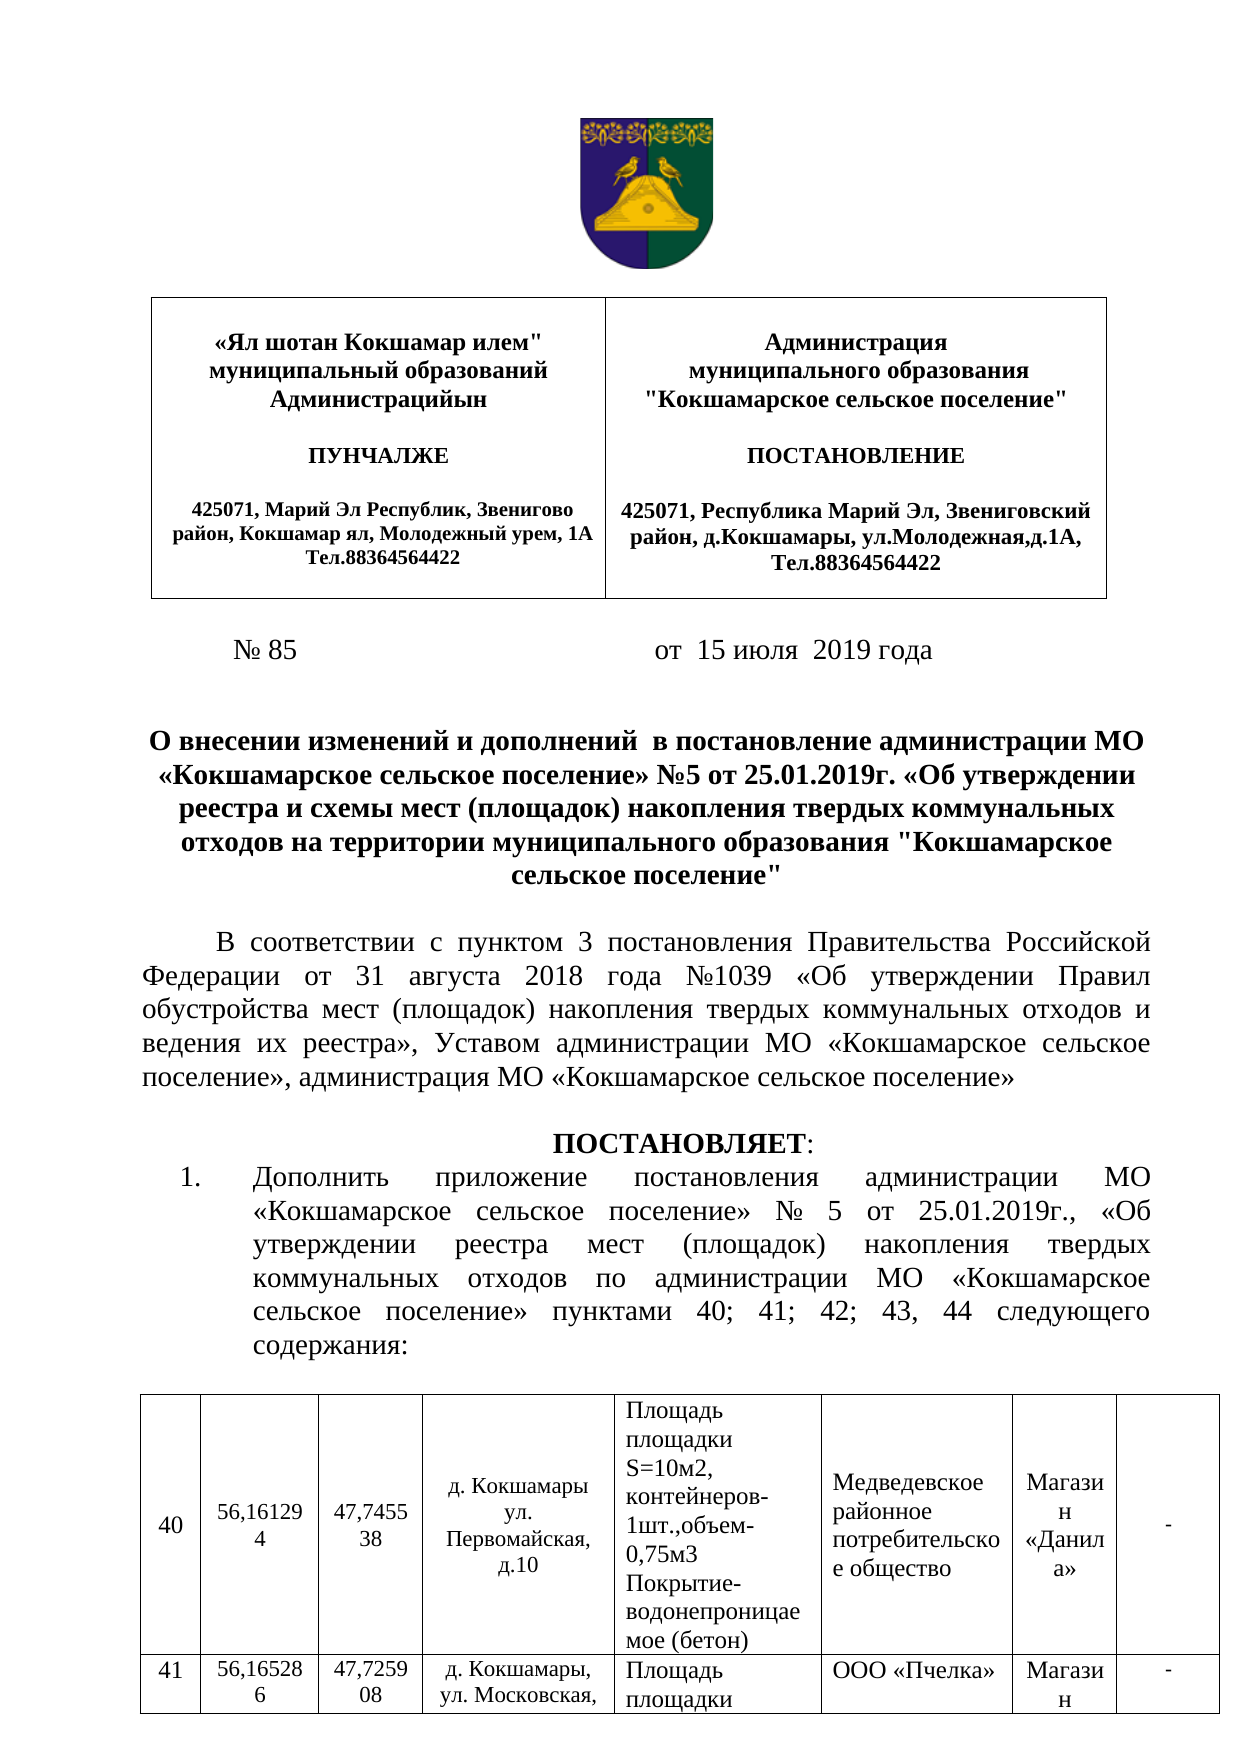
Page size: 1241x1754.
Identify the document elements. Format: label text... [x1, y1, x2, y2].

table_header 40 [141, 1395, 200, 1654]
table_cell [1013, 1655, 1116, 1712]
table_cell ООО «Пчелка» [822, 1655, 1012, 1712]
table_header Медведевское районное потребительское общество [822, 1395, 1012, 1654]
table_header Магазин «Данила» [1013, 1395, 1116, 1654]
text ПОСТАНОВЛЯЕТ: [142, 1126, 1152, 1159]
table_cell 41 [141, 1655, 200, 1712]
table_header д. Кокшамары ул. Первомайская, д.10 [423, 1395, 614, 1654]
table_cell 47,725908 [319, 1655, 422, 1712]
table_cell 56,165286 [201, 1655, 318, 1712]
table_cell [423, 1655, 614, 1712]
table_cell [615, 1655, 821, 1712]
table_header «Ял шотан Кокшамар илем" муниципальный образований Администрацийын ПУНЧАЛЖЕ 425071, Марий Эл Республик, Звенигово район, Кокшамар ял, Молодежный урем, 1А Тел.88364564422 [152, 298, 605, 598]
table_header Администрация муниципального образования "Кокшамарское сельское поселение" ПОСТАНОВЛЕНИЕ 425071, Республика Марий Эл, Звениговский район, д.Кокшамары, ул.Молодежная,д.1А, Тел.88364564422 [606, 298, 1106, 598]
table_header 56,161294 [201, 1395, 318, 1654]
text О внесении изменений и дополнений в постановление администрации МО «Кокшамарское сельское поселение» №5 от 25.01.2019г. «Об утверждении реестра и схемы мест (площадок) накопления твердых коммунальных отходов на территории муниципального образования "Кокшамарское сельское поселение" [142, 723, 1152, 891]
table_header 47,745538 [319, 1395, 422, 1654]
table_header - [1117, 1395, 1219, 1654]
table_header Площадь площадки S=10м2, контейнеров-1шт.,объем-0,75м3 Покрытие-водонепроницаемое (бетон) [615, 1395, 821, 1654]
list Дополнить приложение постановления администрации МО «Кокшамарское сельское поселение» № 5 от 25.01.2019г., «Об утверждении реестра мест (площадок) накопления твердых коммунальных отходов по администрации МО «Кокшамарское сельское поселение» пунктами 40; 41; 42; 43, 44 следующего содержания: [179, 1159, 1152, 1361]
table_cell - [1117, 1655, 1219, 1712]
text В соответствии с пунктом 3 постановления Правительства Российской Федерации от 31 августа 2018 года №1039 «Об утверждении Правил обустройства мест (площадок) накопления твердых коммунальных отходов и ведения их реестра», Уставом администрации МО «Кокшамарское сельское поселение», администрация МО «Кокшамарское сельское поселение» [142, 924, 1152, 1092]
text № 85 от 15 июля 2019 года [142, 632, 1152, 666]
